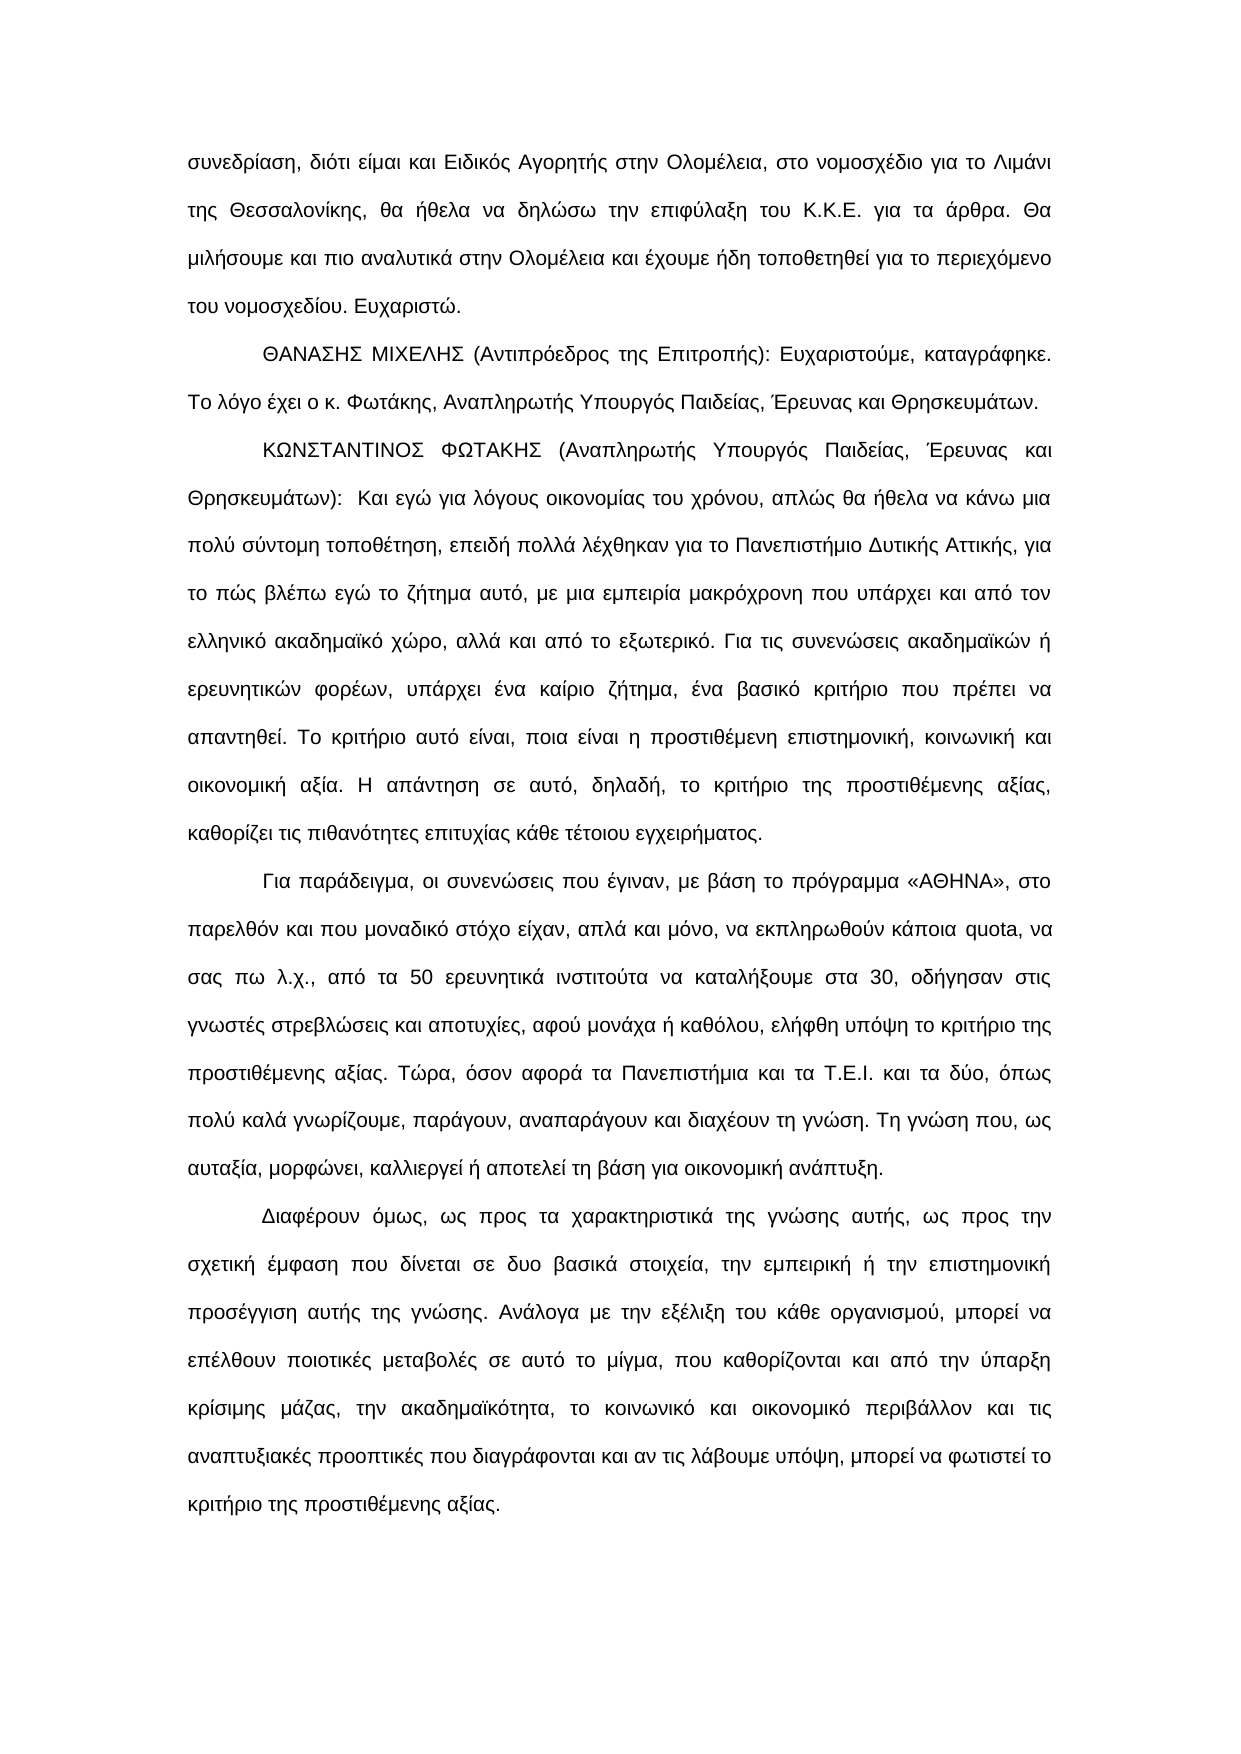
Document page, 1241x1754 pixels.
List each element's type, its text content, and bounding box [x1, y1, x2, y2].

text ΚΩΝΣΤΑΝΤΙΝΟΣ ΦΩΤΑΚΗΣ (Αναπληρωτής Υπουργός Παιδείας, Έρευνας και Θρησκευμάτων): Και εγώ για λόγους οικονομίας του χρόνου, απλώς θα ήθελα να κάνω μια πολύ σύντομη τοποθέτηση, επειδή πολλά λέχθηκαν για το Πανεπιστήμιο Δυτικής Αττικής, για το πώς βλέπω εγώ το ζήτημα αυτό, με μια εμπειρία μακρόχρονη που υπάρχει και από τον ελληνικό ακαδημαϊκό χώρο, αλλά και από το εξωτερικό. Για τις συνενώσεις ακαδημαϊκών ή ερευνητικών φορέων, υπάρχει ένα καίριο ζήτημα, ένα βασικό κριτήριο που πρέπει να απαντηθεί. Το κριτήριο αυτό είναι, ποια είναι η προστιθέμενη επιστημονική, κοινωνική και οικονομική αξία. Η απάντηση σε αυτό, δηλαδή, το κριτήριο της προστιθέμενης αξίας, καθορίζει τις πιθανότητες επιτυχίας κάθε τέτοιου εγχειρήματος. [187, 437, 1053, 845]
text ΘΑΝΑΣΗΣ ΜΙΧΕΛΗΣ (Αντιπρόεδρος της Επιτροπής): Ευχαριστούμε, καταγράφηκε. Το λόγο έχει ο κ. Φωτάκης, Αναπληρωτής Υπουργός Παιδείας, Έρευνας και Θρησκευμάτων. [187, 342, 1053, 413]
text Διαφέρουν όμως, ως προς τα χαρακτηριστικά της γνώσης αυτής, ως προς την σχετική έμφαση που δίνεται σε δυο βασικά στοιχεία, την εμπειρική ή την επιστημονική προσέγγιση αυτής της γνώσης. Ανάλογα με την εξέλιξη του κάθε οργανισμού, μπορεί να επέλθουν ποιοτικές μεταβολές σε αυτό το μίγμα, που καθορίζονται και από την ύπαρξη κρίσιμης μάζας, την ακαδημαϊκότητα, το κοινωνικό και οικονομικό περιβάλλον και τις αναπτυξιακές προοπτικές που διαγράφονται και αν τις λάβουμε υπόψη, μπορεί να φωτιστεί το κριτήριο της προστιθέμενης αξίας. [187, 1204, 1053, 1516]
text Για παράδειγμα, οι συνενώσεις που έγιναν, με βάση το πρόγραμμα «ΑΘΗΝΑ», στο παρελθόν και που μοναδικό στόχο είχαν, απλά και μόνο, να εκπληρωθούν κάποια quota, να σας πω λ.χ., από τα 50 ερευνητικά ινστιτούτα να καταλήξουμε στα 30, οδήγησαν στις γνωστές στρεβλώσεις και αποτυχίες, αφού μονάχα ή καθόλου, ελήφθη υπόψη το κριτήριο της προστιθέμενης αξίας. Τώρα, όσον αφορά τα Πανεπιστήμια και τα Τ.Ε.Ι. και τα δύο, όπως πολύ καλά γνωρίζουμε, παράγουν, αναπαράγουν και διαχέουν τη γνώση. Τη γνώση που, ως αυταξία, μορφώνει, καλλιεργεί ή αποτελεί τη βάση για οικονομική ανάπτυξη. [187, 869, 1053, 1180]
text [187, 150, 1053, 318]
